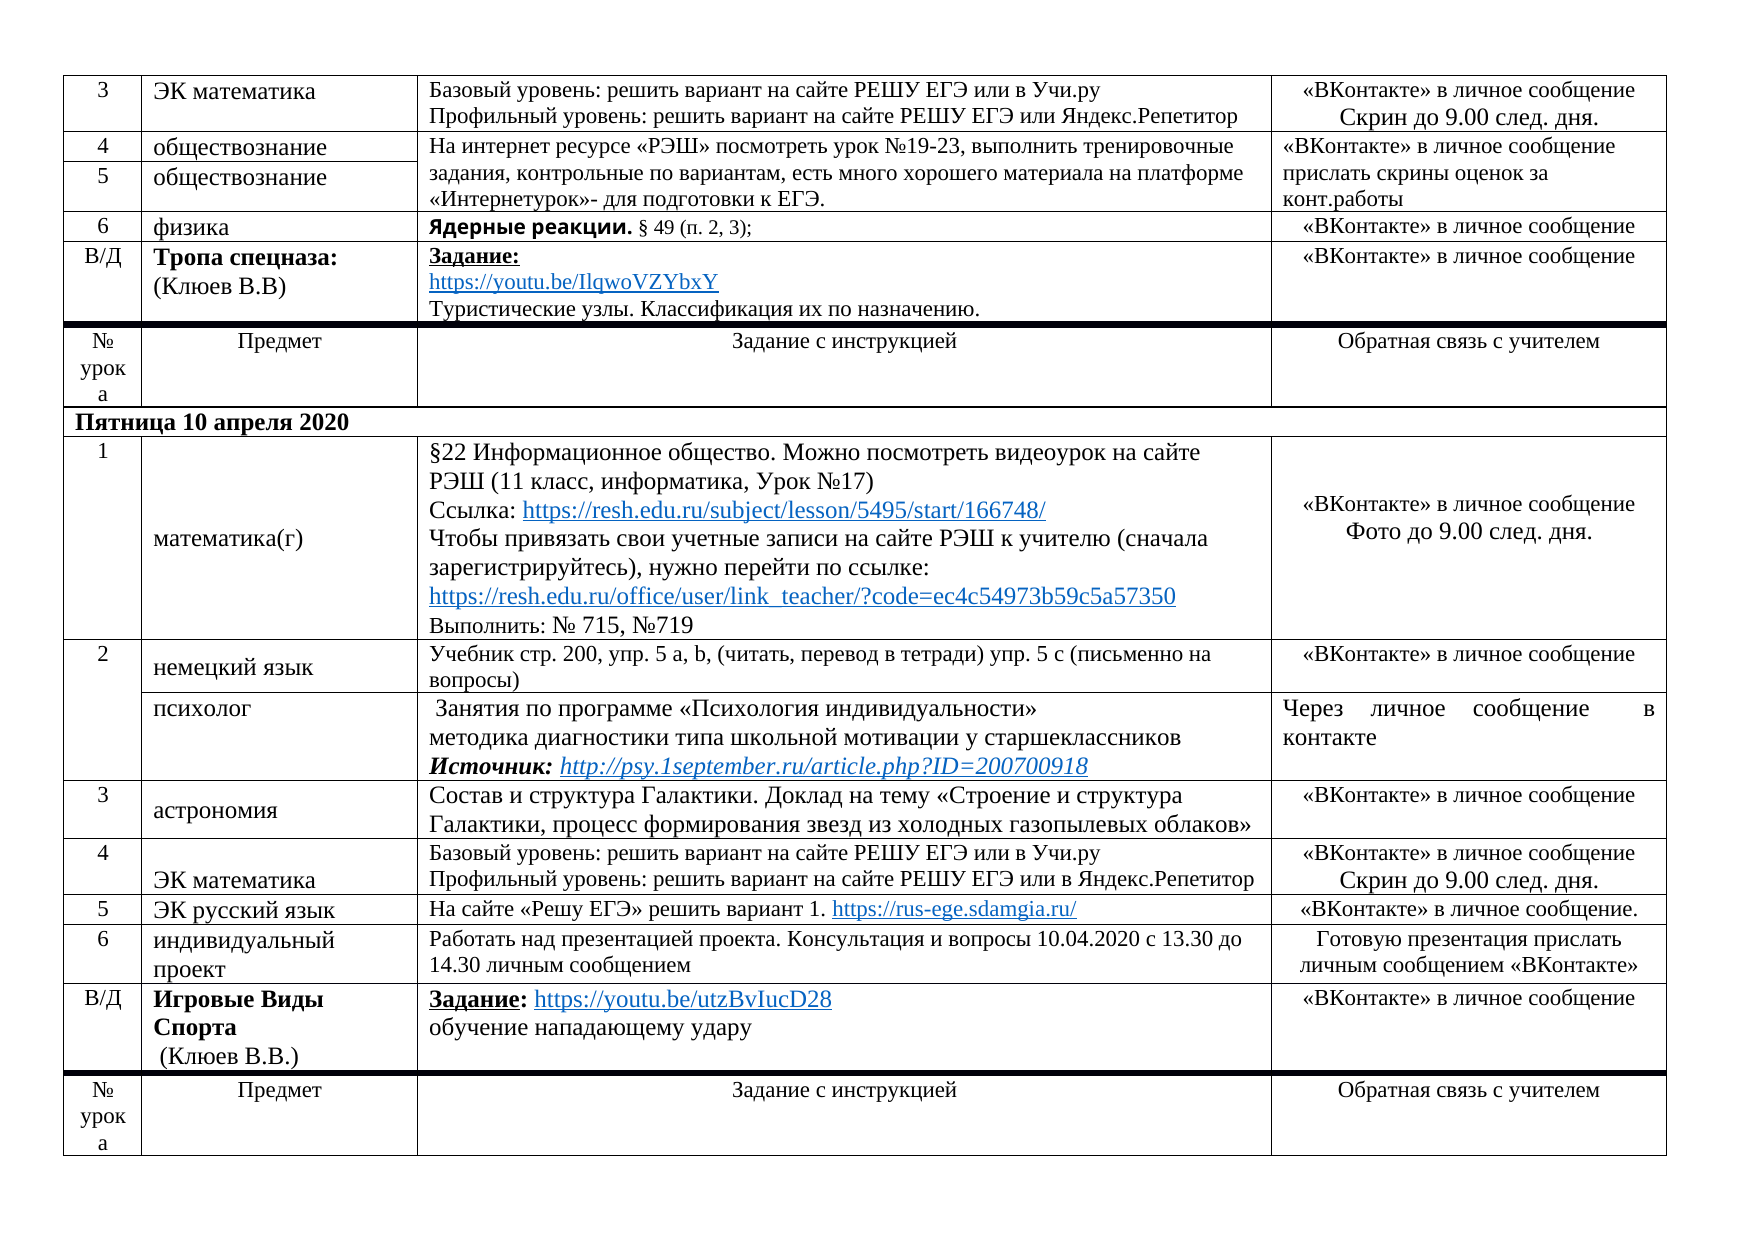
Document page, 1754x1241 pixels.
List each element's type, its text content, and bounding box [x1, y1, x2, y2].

table_cell Через личное сообщение в контакте [1272, 693, 1666, 779]
table_cell 2 [64, 640, 141, 779]
table_cell Занятия по программе «Психология индивидуальности» методика диагностики типа школьной мотивации у старшеклассников Источник: http://psy.1september.ru/article.php?ID=200700918 [418, 693, 1271, 779]
table_cell Состав и структура Галактики. Доклад на тему «Строение и структура Галактики, процесс формирования звезд из холодных газопылевых облаков» [418, 781, 1271, 838]
table_cell 3 [64, 781, 141, 838]
table_cell «ВКонтакте» в личное сообщение [1272, 640, 1666, 692]
table_cell «ВКонтакте» в личное сообщение Скрин до 9.00 след. дня. [1272, 839, 1666, 894]
table_cell «ВКонтакте» в личное сообщение [1272, 984, 1666, 1070]
table_cell № урока [64, 1076, 141, 1155]
table_cell «ВКонтакте» в личное сообщение Фото до 9.00 след. дня. [1272, 437, 1666, 638]
table_cell ЭК математика [142, 76, 417, 131]
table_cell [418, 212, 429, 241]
table_cell 4 [64, 132, 141, 161]
table_cell Задание: https://youtu.be/IlqwoVZYbxY Туристические узлы. Классификация их по назначению. [418, 242, 1271, 321]
table_cell Обратная связь с учителем [1272, 1076, 1666, 1155]
table_cell математика(г) [142, 437, 417, 638]
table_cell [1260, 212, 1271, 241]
table_cell обществознание [142, 162, 417, 211]
table_cell ЭК русский язык [142, 895, 417, 924]
table_cell «ВКонтакте» в личное сообщение. [1272, 895, 1666, 924]
table_cell В/Д [64, 984, 141, 1070]
table_cell Обратная связь с учителем [1272, 328, 1666, 406]
table_cell Готовую презентация прислать личным сообщением «ВКонтакте» [1272, 925, 1666, 983]
table_cell Базовый уровень: решить вариант на сайте РЕШУ ЕГЭ или в Учи.ру Профильный уровень: решить вариант на сайте РЕШУ ЕГЭ или в Яндекс.Репетитор [418, 839, 1271, 894]
table_cell индивидуальный проект [142, 925, 417, 983]
table_cell «ВКонтакте» в личное сообщение [1272, 242, 1666, 321]
table_cell 5 [64, 895, 141, 924]
table_cell 4 [64, 839, 141, 894]
table_cell немецкий язык [142, 640, 417, 692]
table_cell «ВКонтакте» в личное сообщение [1272, 212, 1666, 241]
table_cell 1 [64, 437, 141, 638]
table_cell Игровые Виды Спорта (Клюев В.В.) [142, 984, 417, 1070]
table_cell Работать над презентацией проекта. Консультация и вопросы 10.04.2020 с 13.30 до 14.30 личным сообщением [418, 925, 1271, 983]
table_cell Пятница 10 апреля 2020 [64, 408, 1666, 436]
table_cell ЭК математика [142, 839, 417, 894]
table_cell «ВКонтакте» в личное сообщение прислать скрины оценок за конт.работы [1272, 132, 1666, 211]
table_cell На сайте «Решу ЕГЭ» решить вариант 1. https://rus-ege.sdamgia.ru/ [418, 895, 1271, 924]
table_cell 6 [64, 925, 141, 983]
table_cell Тропа спецназа: (Клюев В.В) [142, 242, 417, 321]
table_cell обществознание [142, 132, 417, 161]
table_cell Задание: https://youtu.be/utzBvIucD28 обучение нападающему удару [418, 984, 1271, 1070]
table_cell Учебник стр. 200, упр. 5 а, b, (читать, перевод в тетради) упр. 5 c (письменно на вопросы) [418, 640, 1271, 692]
table_cell 5 [64, 162, 141, 211]
table_cell Предмет [142, 328, 417, 406]
table_cell астрономия [142, 781, 417, 838]
table_cell Задание с инструкцией [418, 1076, 1271, 1155]
table_cell Предмет [142, 1076, 417, 1155]
table_cell № урока [64, 328, 141, 406]
table_cell физика [142, 212, 417, 241]
table_cell «ВКонтакте» в личное сообщение Скрин до 9.00 след. дня. [1272, 76, 1666, 131]
table_cell На интернет ресурсе «РЭШ» посмотреть урок №19-23, выполнить тренировочные задания, контрольные по вариантам, есть много хорошего материала на платформе «Интернетурок»- для подготовки к ЕГЭ. [418, 132, 1271, 211]
table_cell «ВКонтакте» в личное сообщение [1272, 781, 1666, 838]
table_cell §22 Информационное общество. Можно посмотреть видеоурок на сайте РЭШ (11 класс, информатика, Урок №17) Ссылка: https://resh.edu.ru/subject/lesson/5495/start/166748/ Чтобы привязать свои учетные записи на сайте РЭШ к учителю (сначала зарегистрируйтесь), нужно перейти по ссылке: https://resh.edu.ru/office/user/link_teacher/?code=ec4c54973b59c5a57350 Выполнить: № 715, №719 [418, 437, 1271, 638]
table_cell психолог [142, 693, 417, 779]
table_cell Задание с инструкцией [418, 328, 1271, 406]
table_cell В/Д [64, 242, 141, 321]
table_cell 3 [64, 76, 141, 131]
table_cell Базовый уровень: решить вариант на сайте РЕШУ ЕГЭ или в Учи.ру Профильный уровень: решить вариант на сайте РЕШУ ЕГЭ или Яндекс.Репетитор [418, 76, 1271, 131]
table_cell 6 [64, 212, 141, 241]
